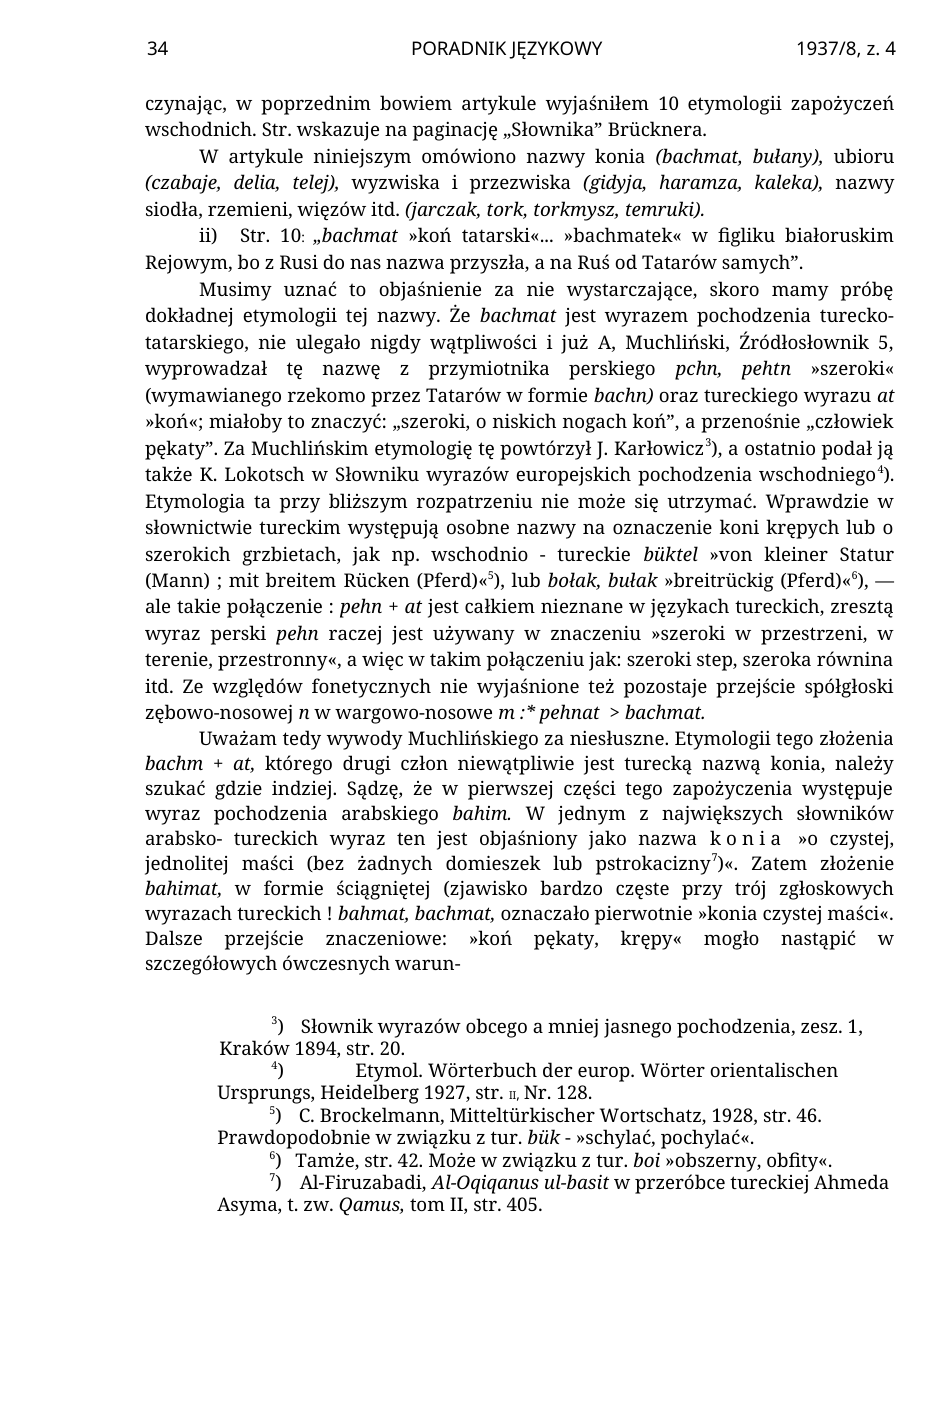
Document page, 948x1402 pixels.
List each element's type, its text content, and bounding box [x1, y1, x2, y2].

text 3) Słownik wyrazów obcego a mniej jasnego pochodzenia, zesz. 1, Kraków 1894, str. 20. [219, 1016, 894, 1059]
text W artykule niniejszym omówiono nazwy konia (bachmat, bułany), ubioru (czabaje, delia, telej), wyzwiska i przezwiska (gidyja, haramza, kaleka), nazwy siodła, rzemieni, więzów itd. (jarczak, tork, torkmysz, temruki). [145, 142, 894, 221]
text Uważam tedy wywody Muchlińskiego za niesłuszne. Etymologii tego złożenia bachm + at, którego drugi człon niewątpliwie jest turecką nazwą konia, należy szukać gdzie indziej. Sądzę, że w pierwszej części tego zapożyczenia występuje wyraz pochodzenia arabskiego bahim. W jednym z największych słowników arabsko- tureckich wyraz ten jest objaśniony jako nazwa konia »o czystej, jednolitej maści (bez żadnych domieszek lub pstrokacizny7)«. Zatem złożenie bahimat, w formie ściągniętej (zjawisko bardzo częste przy trój zgłoskowych wyrazach tureckich ! bahmat, bachmat, oznaczało pierwotnie »konia czystej maści«. Dalsze przejście znaczeniowe: »koń pękaty, krępy« mogło nastąpić w szczegółowych ówczesnych warun- [145, 725, 894, 975]
list Str. 10: „bachmat »koń tatarski«... »bachmatek« w figliku białoruskim Rejowym, bo z Rusi do nas nazwa przyszła, a na Ruś od Tatarów samych”. [145, 221, 894, 275]
text 5) C. Brockelmann, Mitteltürkischer Wortschatz, 1928, str. 46. Prawdopodobnie w związku z tur. bük - »schylać, pochylać«. [217, 1105, 894, 1149]
text 6) Tamże, str. 42. Może w związku z tur. boi »obszerny, obfity«. [269, 1150, 894, 1172]
text czynając, w poprzednim bowiem artykule wyjaśniłem 10 etymologii zapożyczeń wschodnich. Str. wskazuje na paginację „Słownika” Brücknera. [145, 89, 894, 142]
text 4) Etymol. Wörterbuch der europ. Wörter orientalischen Ursprungs, Heidelberg 1927, str. ii, Nr. 128. [217, 1060, 894, 1104]
text 7) Al-Firuzabadi, Al-Oqiqanus ul-basit w przeróbce tureckiej Ahmeda Asyma, t. zw. Qamus, tom II, str. 405. [217, 1172, 894, 1216]
text 34 PORADNIK JĘZYKOWY 1937/8, z. 4 [147, 40, 896, 59]
text Musimy uznać to objaśnienie za nie wystarczające, skoro mamy próbę dokładnej etymologii tej nazwy. Że bachmat jest wyrazem pochodzenia turecko-tatarskiego, nie ulegało nigdy wątpliwości i już A, Muchliński, Źródłosłownik 5, wyprowadzał tę nazwę z przymiotnika perskiego pchn, pehtn »szeroki« (wymawianego rzekomo przez Tatarów w formie bachn) oraz tureckiego wyrazu at »koń«; miałoby to znaczyć: „szeroki, o niskich nogach koń”, a przenośnie „człowiek pękaty”. Za Muchlińskim etymologię tę powtórzył J. Karłowicz3), a ostatnio podał ją także K. Lokotsch w Słowniku wyrazów europejskich pochodzenia wschodniego4). Etymologia ta przy bliższym rozpatrzeniu nie może się utrzymać. Wprawdzie w słownictwie tureckim występują osobne nazwy na oznaczenie koni krępych lub o szerokich grzbietach, jak np. wschodnio - tureckie büktel »von kleiner Statur (Mann) ; mit breitem Rücken (Pferd)«5), lub bołak, bułak »breitrückig (Pferd)«6), — ale takie połączenie : pehn + at jest całkiem nieznane w językach tureckich, zresztą wyraz perski pehn raczej jest używany w znaczeniu »szeroki w przestrzeni, w terenie, przestronny«, a więc w takim połączeniu jak: szeroki step, szeroka równina itd. Ze względów fonetycznych nie wyjaśnione też pozostaje przejście spółgłoski zębowo-nosowej n w wargowo-nosowe m :* pehnat > bachmat. [145, 275, 894, 725]
